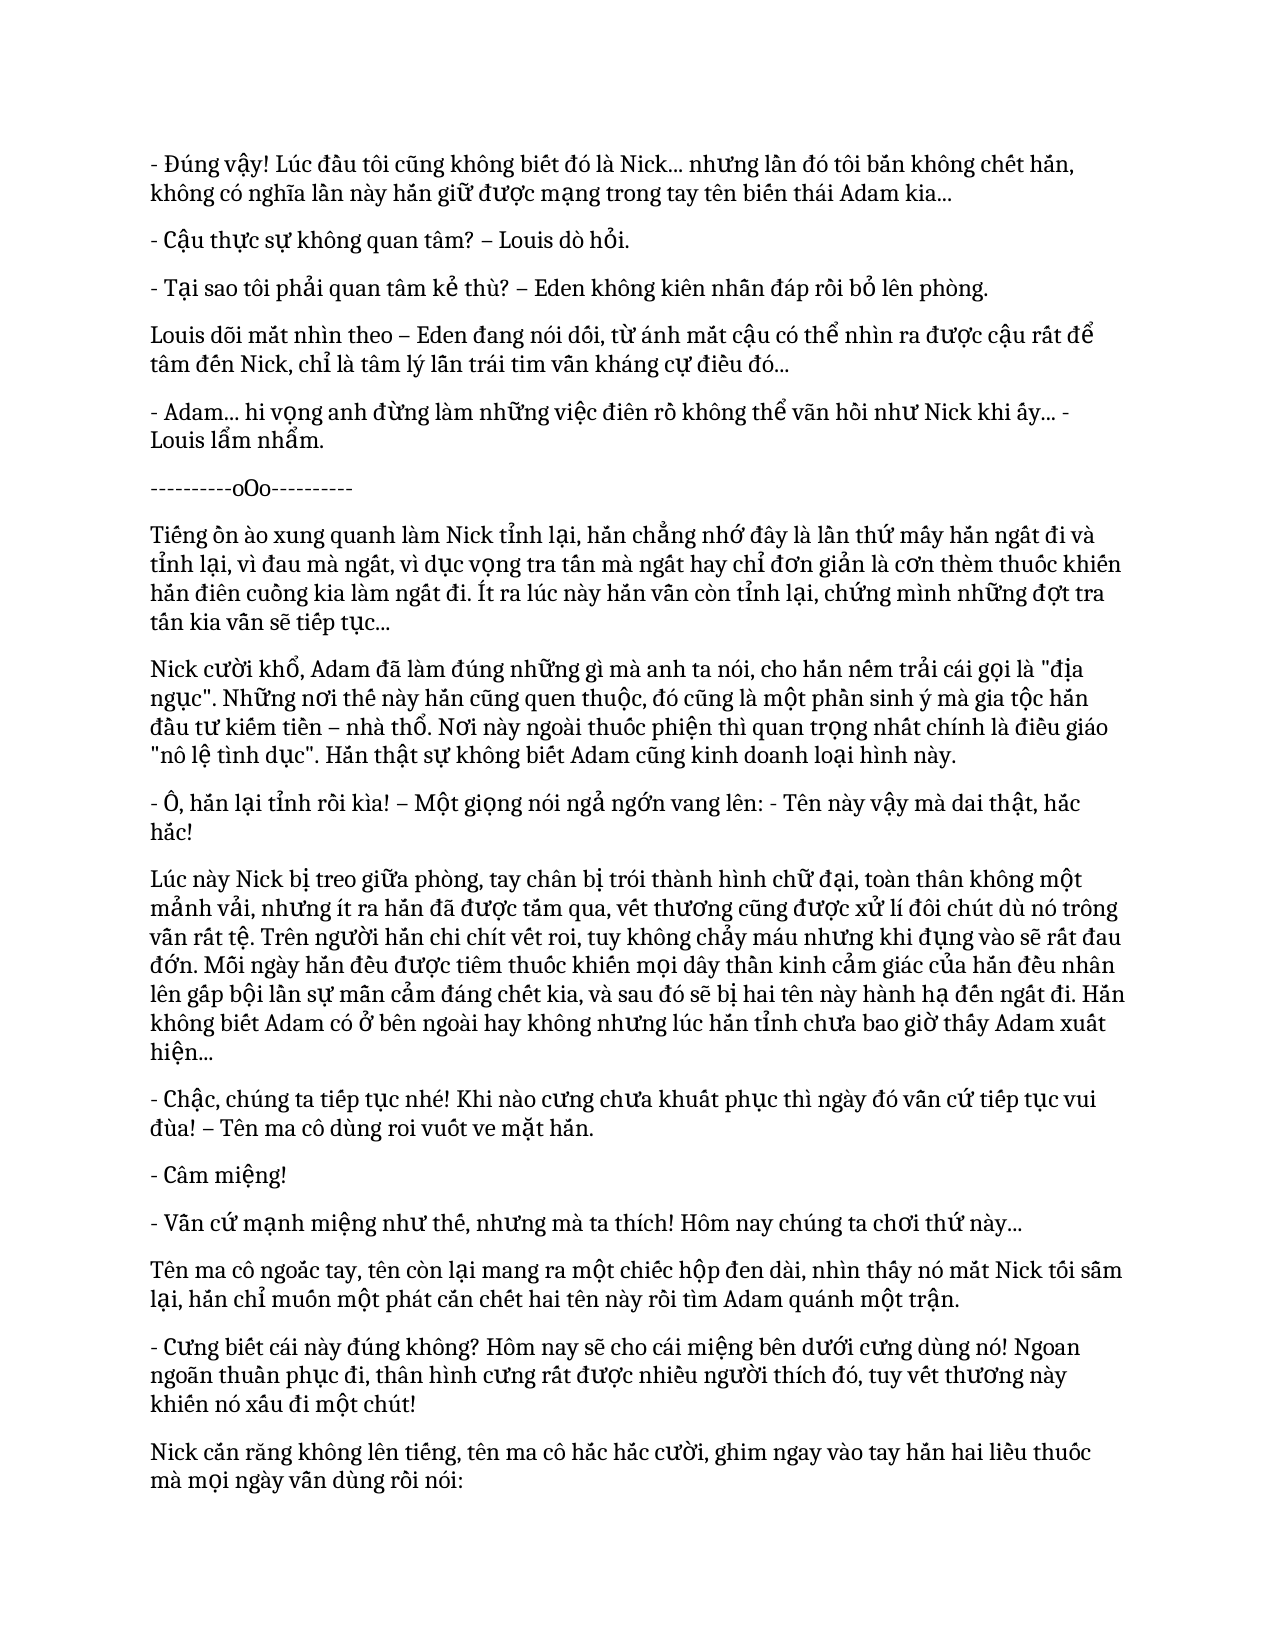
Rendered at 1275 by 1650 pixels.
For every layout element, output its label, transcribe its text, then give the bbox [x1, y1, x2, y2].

text - Ô, hắn lại tỉnh rồi kìa! – Một giọng nói ngả ngớn vang lên: - Tên này vậy mà dai thật, hắc hắc! [150, 789, 1125, 846]
text ----------oOo---------- [150, 474, 1125, 502]
text - Vẫn cứ mạnh miệng như thế, nhưng mà ta thích! Hôm nay chúng ta chơi thứ này... [150, 1209, 1125, 1237]
text Louis dõi mắt nhìn theo – Eden đang nói dối, từ ánh mắt cậu có thể nhìn ra được cậu rất để tâm đến Nick, chỉ là tâm lý lẫn trái tim vẫn kháng cự điều đó... [150, 321, 1125, 379]
text - Cưng biết cái này đúng không? Hôm nay sẽ cho cái miệng bên dưới cưng dùng nó! Ngoan ngoãn thuần phục đi, thân hình cưng rất được nhiều người thích đó, tuy vết thương này khiến nó xấu đi một chút! [150, 1332, 1125, 1419]
text - Adam... hi vọng anh đừng làm những việc điên rồ không thể vãn hồi như Nick khi ấy... - Louis lẩm nhẩm. [150, 397, 1125, 455]
text Lúc này Nick bị treo giữa phòng, tay chân bị trói thành hình chữ đại, toàn thân không một mảnh vải, nhưng ít ra hắn đã được tắm qua, vết thương cũng được xử lí đôi chút dù nó trông vẫn rất tệ. Trên người hắn chi chít vết roi, tuy không chảy máu nhưng khi đụng vào sẽ rất đau đớn. Mỗi ngày hắn đều được tiêm thuốc khiến mọi dây thần kinh cảm giác của hắn đều nhân lên gấp bội lần sự mẫn cảm đáng chết kia, và sau đó sẽ bị hai tên này hành hạ đến ngất đi. Hắn không biết Adam có ở bên ngoài hay không nhưng lúc hắn tỉnh chưa bao giờ thấy Adam xuất hiện... [150, 865, 1125, 1066]
text Tiếng ồn ào xung quanh làm Nick tỉnh lại, hắn chẳng nhớ đây là lần thứ mấy hắn ngất đi và tỉnh lại, vì đau mà ngất, vì dục vọng tra tấn mà ngất hay chỉ đơn giản là cơn thèm thuốc khiến hắn điên cuồng kia làm ngất đi. Ít ra lúc này hắn vẫn còn tỉnh lại, chứng mình những đợt tra tấn kia vẫn sẽ tiếp tục... [150, 521, 1125, 636]
text Tên ma cô ngoắc tay, tên còn lại mang ra một chiếc hộp đen dài, nhìn thấy nó mắt Nick tối sẫm lại, hắn chỉ muốn một phát cắn chết hai tên này rồi tìm Adam quánh một trận. [150, 1256, 1125, 1314]
text - Tại sao tôi phải quan tâm kẻ thù? – Eden không kiên nhẫn đáp rồi bỏ lên phòng. [150, 274, 1125, 302]
text - Chậc, chúng ta tiếp tục nhé! Khi nào cưng chưa khuất phục thì ngày đó vẫn cứ tiếp tục vui đùa! – Tên ma cô dùng roi vuốt ve mặt hắn. [150, 1085, 1125, 1142]
text - Câm miệng! [150, 1161, 1125, 1190]
text Nick cắn răng không lên tiếng, tên ma cô hắc hắc cười, ghim ngay vào tay hắn hai liều thuốc mà mọi ngày vẫn dùng rồi nói: [150, 1437, 1125, 1495]
text - Cậu thực sự không quan tâm? – Louis dò hỏi. [150, 226, 1125, 255]
text - Đúng vậy! Lúc đầu tôi cũng không biết đó là Nick... nhưng lần đó tôi bắn không chết hắn, không có nghĩa lần này hắn giữ được mạng trong tay tên biến thái Adam kia... [150, 150, 1125, 207]
text Nick cười khổ, Adam đã làm đúng những gì mà anh ta nói, cho hắn nếm trải cái gọi là "địa ngục". Những nơi thế này hắn cũng quen thuộc, đó cũng là một phần sinh ý mà gia tộc hắn đầu tư kiếm tiền – nhà thổ. Nơi này ngoài thuốc phiện thì quan trọng nhất chính là điều giáo "nô lệ tình dục". Hắn thật sự không biết Adam cũng kinh doanh loại hình này. [150, 655, 1125, 770]
